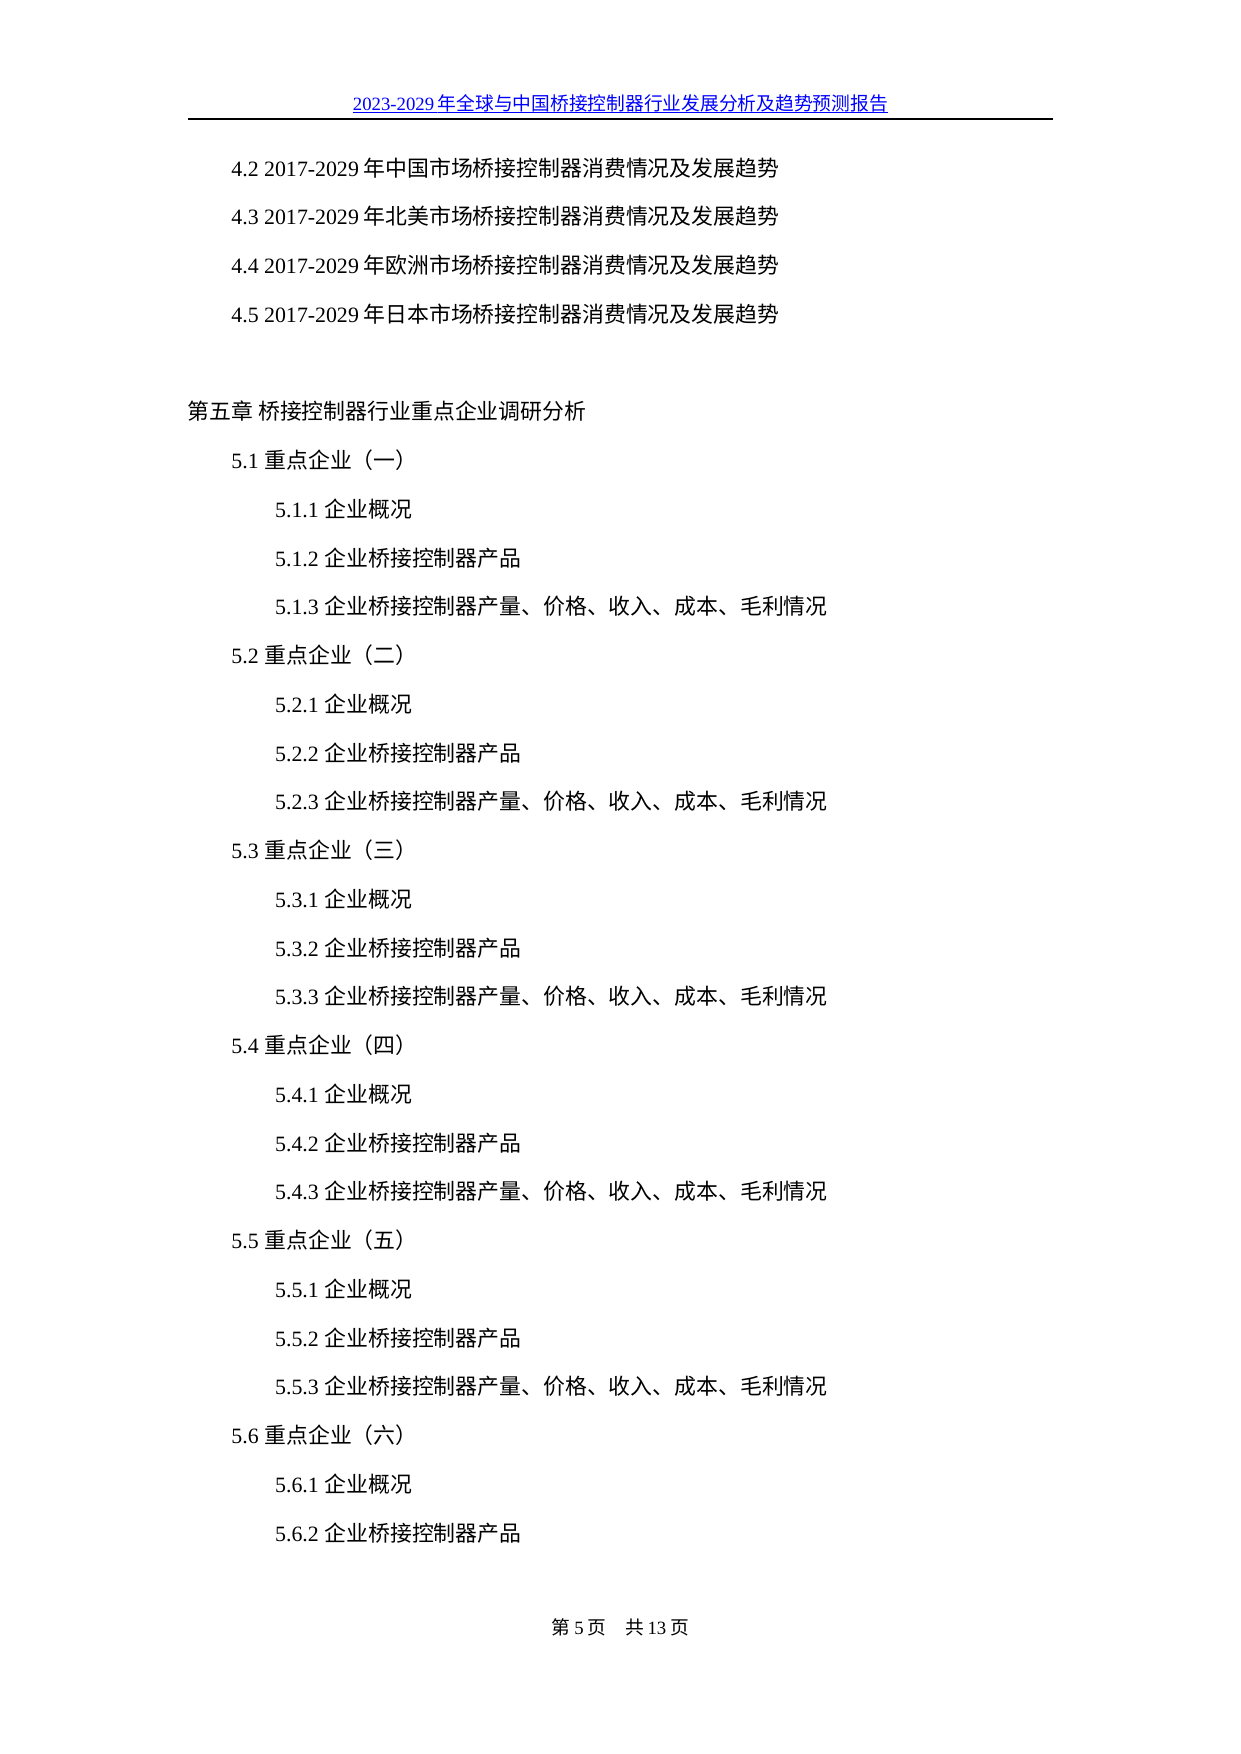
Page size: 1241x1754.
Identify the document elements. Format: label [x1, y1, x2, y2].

text [187, 150, 1053, 1548]
